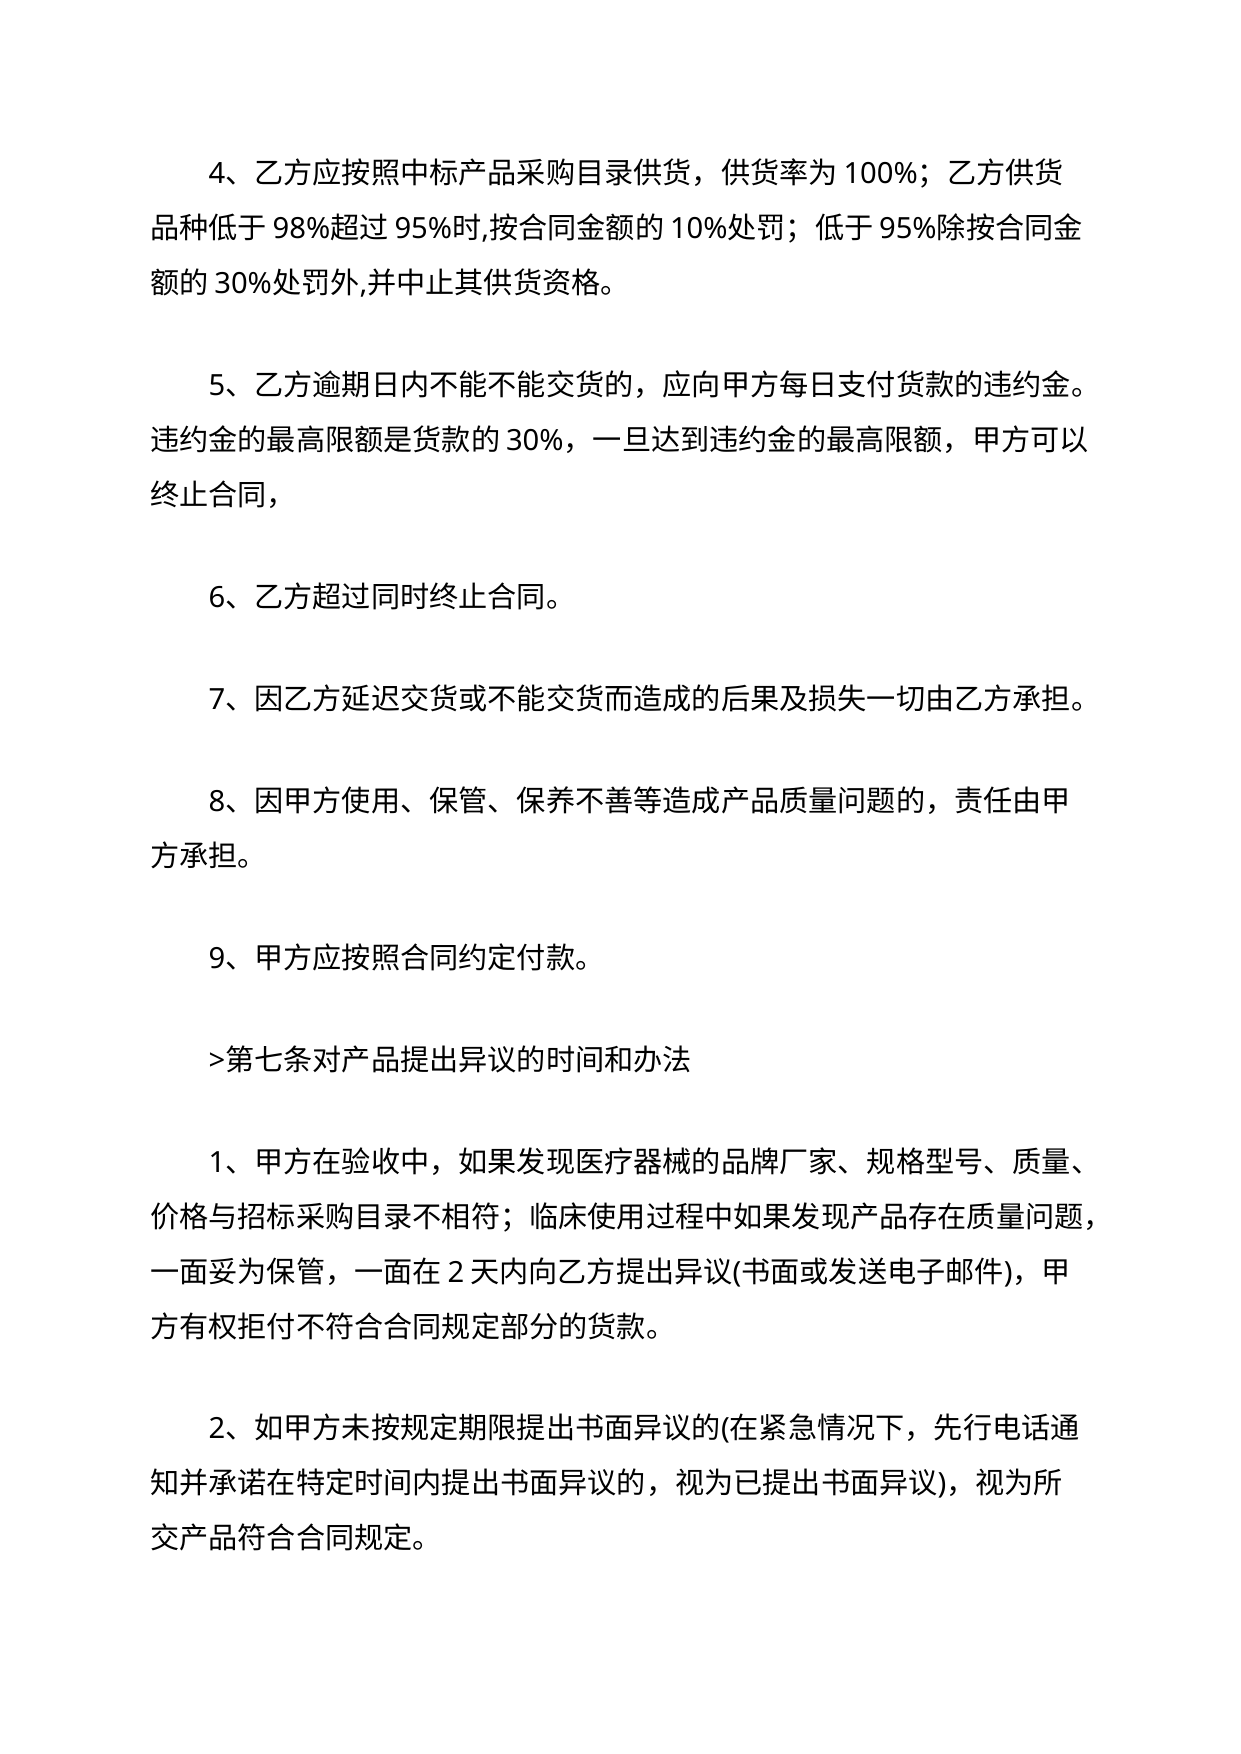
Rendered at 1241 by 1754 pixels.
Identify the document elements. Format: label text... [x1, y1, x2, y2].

text 7、因乙方延迟交货或不能交货而造成的后果及损失一切由乙方承担。 [150, 676, 1090, 718]
text 1、甲方在验收中，如果发现医疗器械的品牌厂家、规格型号、质量、价格与招标采购目录不相符；临床使用过程中如果发现产品存在质量问题，一面妥为保管，一面在2天内向乙方提出异议(书面或发送电子邮件)，甲方有权拒付不符合合同规定部分的货款。 [150, 1138, 1090, 1346]
text 6、乙方超过同时终止合同。 [150, 574, 1090, 616]
text 5、乙方逾期日内不能不能交货的，应向甲方每日支付货款的违约金。违约金的最高限额是货款的30%，一旦达到违约金的最高限额，甲方可以终止合同， [150, 362, 1090, 514]
text 4、乙方应按照中标产品采购目录供货，供货率为100%；乙方供货品种低于98%超过95%时,按合同金额的10%处罚；低于95%除按合同金额的30%处罚外,并中止其供货资格。 [150, 150, 1090, 302]
text 2、如甲方未按规定期限提出书面异议的(在紧急情况下，先行电话通知并承诺在特定时间内提出书面异议的，视为已提出书面异议)，视为所交产品符合合同规定。 [150, 1405, 1090, 1557]
text >第七条对产品提出异议的时间和办法 [150, 1036, 1090, 1079]
text 9、甲方应按照合同约定付款。 [150, 934, 1090, 977]
text 8、因甲方使用、保管、保养不善等造成产品质量问题的，责任由甲方承担。 [150, 778, 1090, 875]
